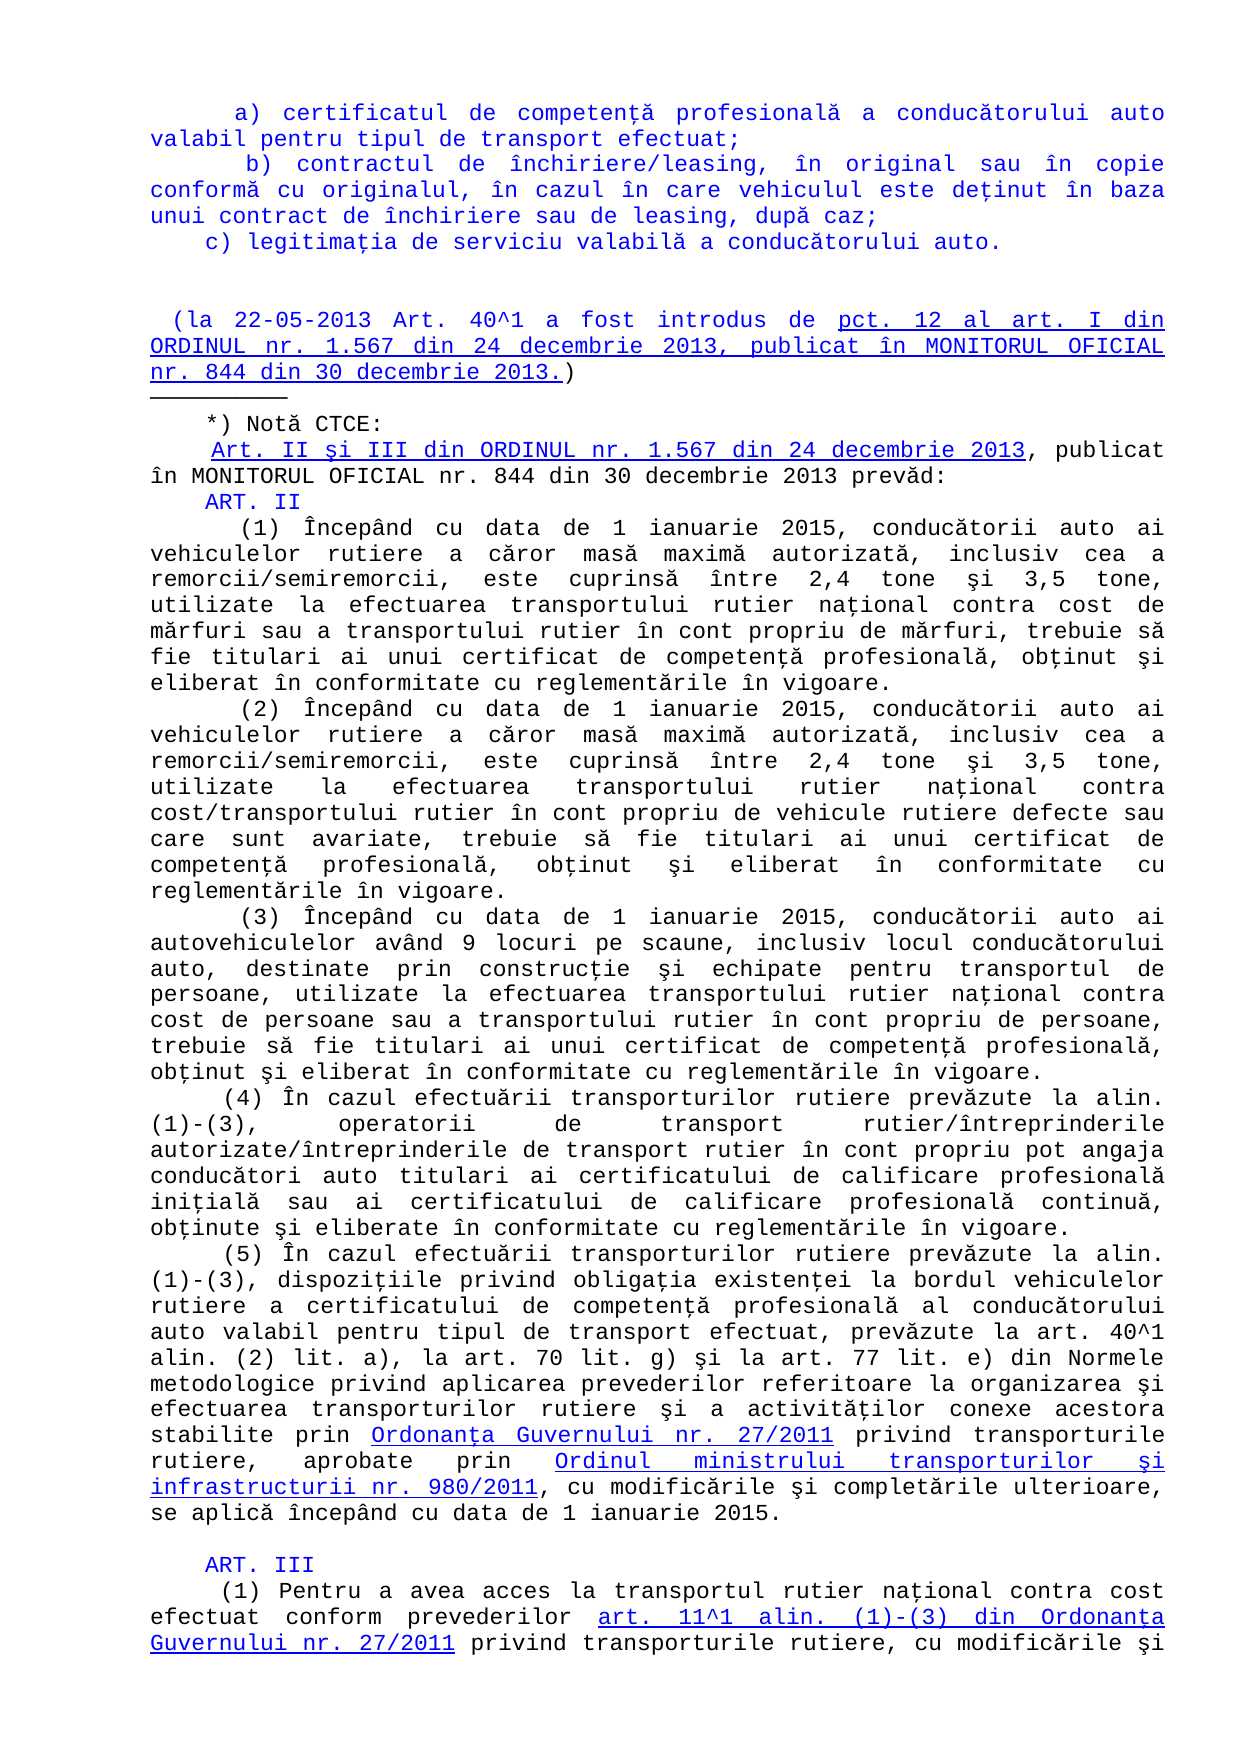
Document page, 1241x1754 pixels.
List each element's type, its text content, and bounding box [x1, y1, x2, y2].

text (la 22-05-2013 Art. 40^1 a fost introdus de <LLNK 12013 1567 503201 0123>pct. 12 al art. I din ORDINUL nr. 1.567 din 24 decembrie 2013, publicat în MONITORUL OFICIAL nr. 844 din 30 decembrie 2013.) [150, 357, 1165, 386]
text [150, 1579, 1165, 1657]
text (la 22-05-2013 Art. 40^1 a fost introdus de <LLNK 12013 1567 503201 0123>pct. 12 al art. I din ORDINUL nr. 1.567 din 24 decembrie 2013, publicat în MONITORUL OFICIAL nr. 844 din 30 decembrie 2013.) [150, 308, 1165, 355]
text (2) Începând cu data de 1 ianuarie 2015, conducătorii auto ai vehiculelor rutiere a căror masă maximă autorizată, inclusiv cea a remorcii/semiremorcii, este cuprinsă între 2,4 tone şi 3,5 tone, utilizate la efectuarea transportului rutier naţional contra cost/transportului rutier în cont propriu de vehicule rutiere defecte sau care sunt avariate, trebuie să fie titulari ai unui certificat de competenţă profesională, obţinut şi eliberat în conformitate cu reglementările în vigoare. [150, 697, 1165, 905]
text (3) Începând cu data de 1 ianuarie 2015, conducătorii auto ai autovehiculelor având 9 locuri pe scaune, inclusiv locul conducătorului auto, destinate prin construcţie şi echipate pentru transportul de persoane, utilizate la efectuarea transportului rutier naţional contra cost de persoane sau a transportului rutier în cont propriu de persoane, trebuie să fie titulari ai unui certificat de competenţă profesională, obţinut şi eliberat în conformitate cu reglementările în vigoare. [150, 905, 1165, 1087]
text ────────── [150, 386, 1165, 412]
text ART. III [150, 1553, 1165, 1579]
text a) certificatul de competenţă profesională a conducătorului auto valabil pentru tipul de transport efectuat; [150, 101, 1165, 153]
text (5) În cazul efectuării transporturilor rutiere prevăzute la alin. (1)-(3), dispoziţiile privind obligaţia existenţei la bordul vehiculelor rutiere a certificatului de competenţă profesională al conducătorului auto valabil pentru tipul de transport efectuat, prevăzute la art. 40^1 alin. (2) lit. a), la art. 70 lit. g) şi la art. 77 lit. e) din Normele metodologice privind aplicarea prevederilor referitoare la organizarea şi efectuarea transporturilor rutiere şi a activităţilor conexe acestora stabilite prin <LLNK 12011 27130 301 0 32>Ordonanţa Guvernului nr. 27/2011 privind transporturile rutiere, aprobate prin <LLNK 12011 980 50IG01 0 67>Ordinul ministrului transporturilor şi infrastructurii nr. 980/2011, cu modificările şi completările ulterioare, se aplică începând cu data de 1 ianuarie 2015. [150, 1242, 1165, 1527]
text (1) Începând cu data de 1 ianuarie 2015, conducătorii auto ai vehiculelor rutiere a căror masă maximă autorizată, inclusiv cea a remorcii/semiremorcii, este cuprinsă între 2,4 tone şi 3,5 tone, utilizate la efectuarea transportului rutier naţional contra cost de mărfuri sau a transportului rutier în cont propriu de mărfuri, trebuie să fie titulari ai unui certificat de competenţă profesională, obţinut şi eliberat în conformitate cu reglementările în vigoare. [150, 516, 1165, 697]
text <LLNK 12013 1567 503201 0 58>Art. II şi III din ORDINUL nr. 1.567 din 24 decembrie 2013, publicat în MONITORUL OFICIAL nr. 844 din 30 decembrie 2013 prevăd: [150, 438, 1165, 490]
text *) Notă CTCE: [150, 412, 1165, 438]
text (4) În cazul efectuării transporturilor rutiere prevăzute la alin. (1)-(3), operatorii de transport rutier/întreprinderile autorizate/întreprinderile de transport rutier în cont propriu pot angaja conducători auto titulari ai certificatului de calificare profesională iniţială sau ai certificatului de calificare profesională continuă, obţinute şi eliberate în conformitate cu reglementările în vigoare. [150, 1087, 1165, 1242]
text c) legitimaţia de serviciu valabilă a conducătorului auto. [150, 231, 1165, 257]
text b) contractul de închiriere/leasing, în original sau în copie conformă cu originalul, în cazul în care vehiculul este deţinut în baza unui contract de închiriere sau de leasing, după caz; [150, 153, 1165, 231]
text ART. II [150, 490, 1165, 516]
